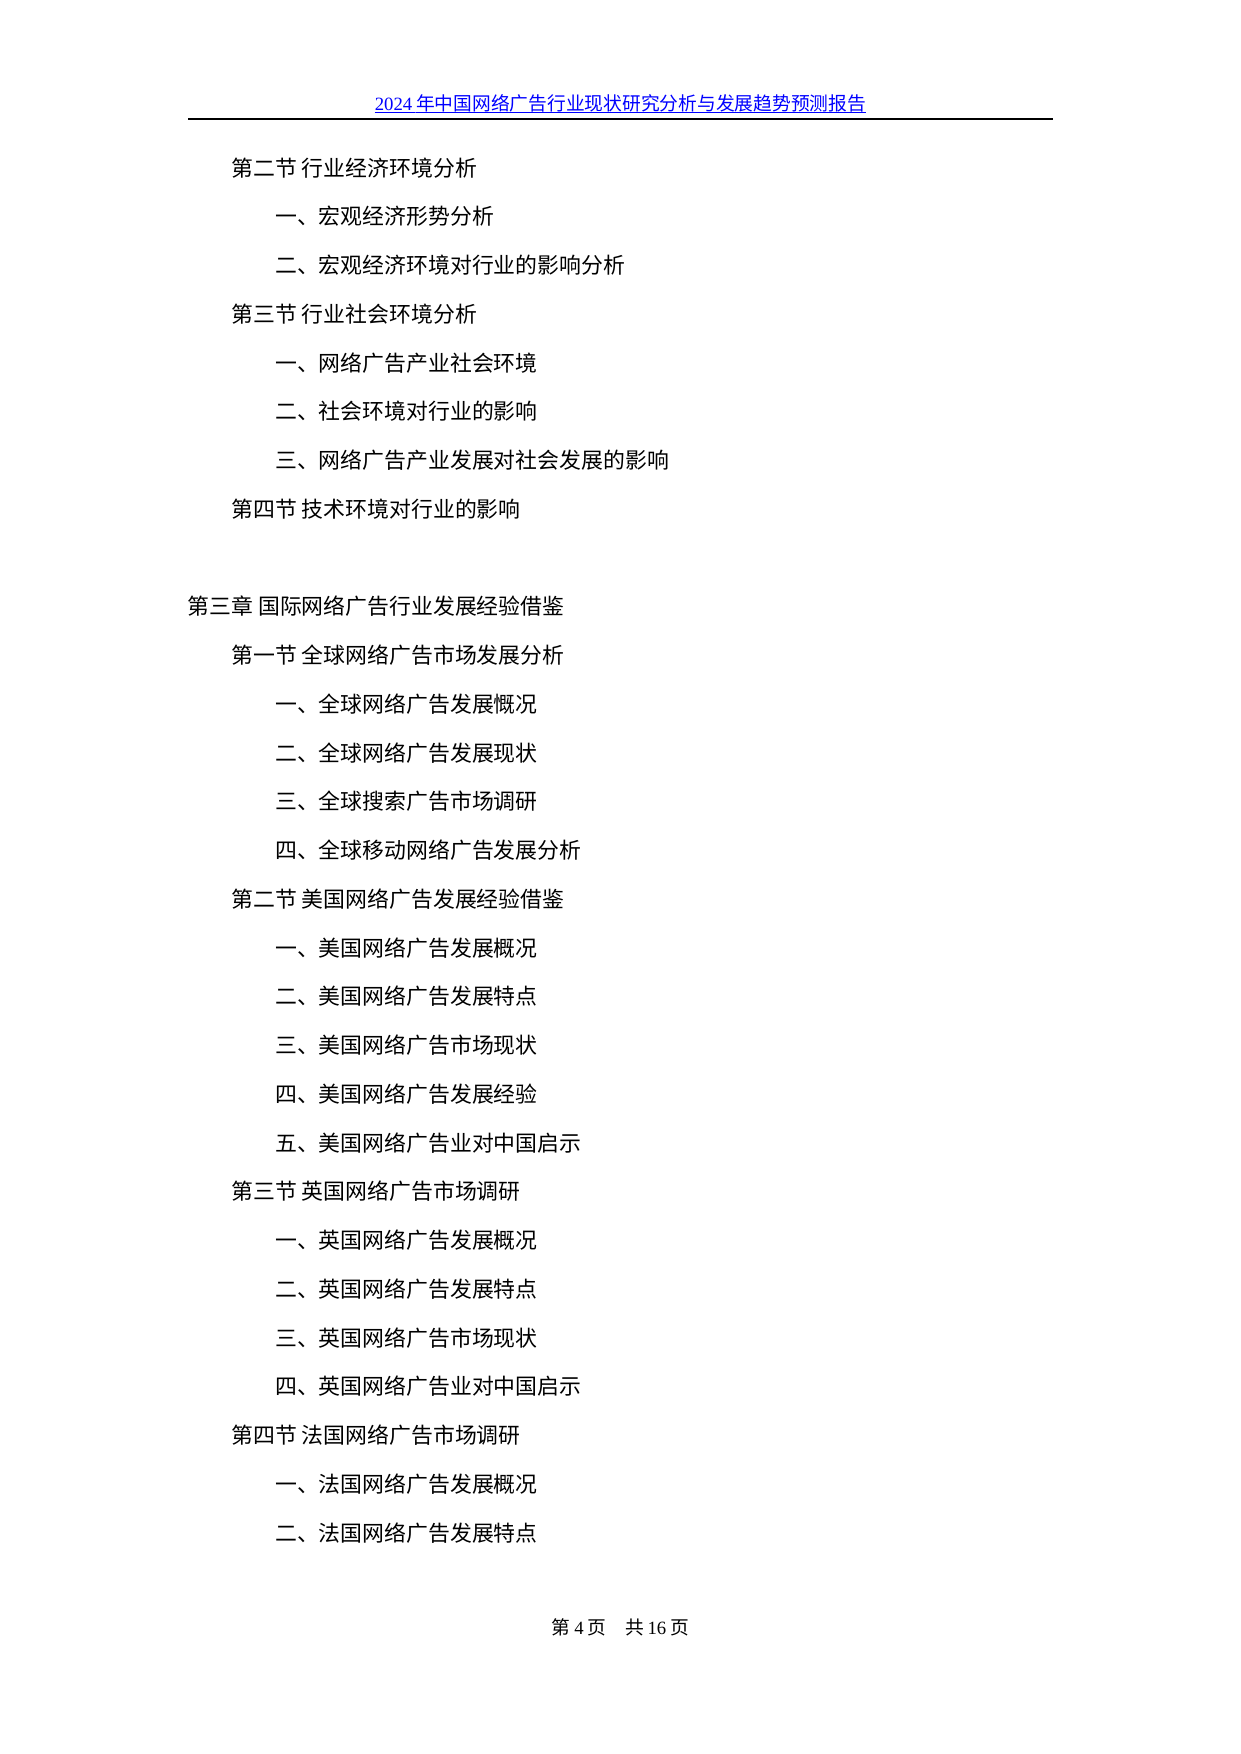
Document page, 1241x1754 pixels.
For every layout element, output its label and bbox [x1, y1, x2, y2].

text [187, 150, 1053, 1548]
